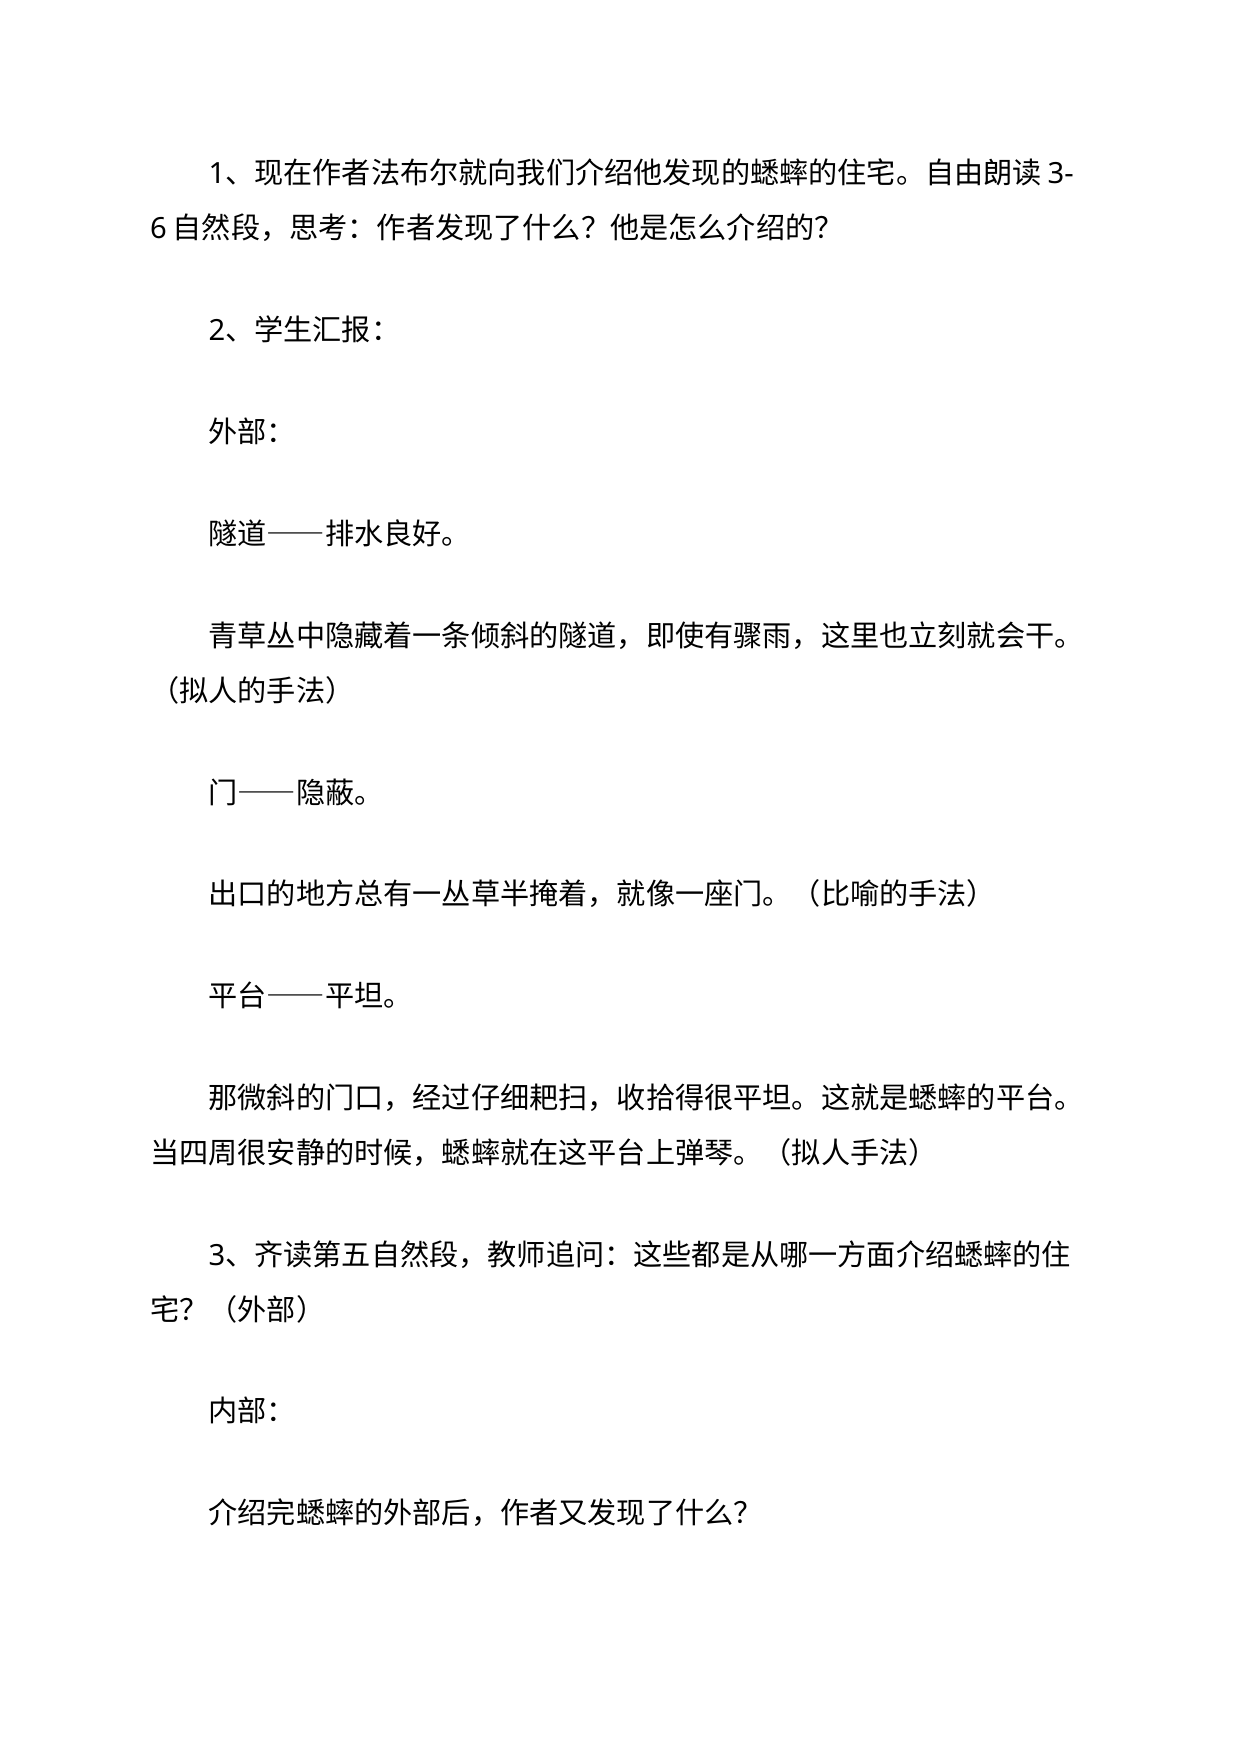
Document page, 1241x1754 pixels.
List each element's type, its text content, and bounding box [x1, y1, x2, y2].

text 介绍完蟋蟀的外部后，作者又发现了什么？ [150, 1490, 1090, 1532]
text 门——隐蔽。 [150, 769, 1090, 811]
text 1、现在作者法布尔就向我们介绍他发现的蟋蟀的住宅。自由朗读3-6自然段，思考：作者发现了什么？他是怎么介绍的？ [150, 150, 1090, 247]
text 那微斜的门口，经过仔细耙扫，收拾得很平坦。这就是蟋蟀的平台。当四周很安静的时候，蟋蟀就在这平台上弹琴。（拟人手法） [150, 1074, 1090, 1172]
text 平台——平坦。 [150, 973, 1090, 1015]
text 出口的地方总有一丛草半掩着，就像一座门。（比喻的手法） [150, 871, 1090, 913]
text 青草丛中隐藏着一条倾斜的隧道，即使有骤雨，这里也立刻就会干。（拟人的手法） [150, 612, 1090, 710]
text 内部： [150, 1388, 1090, 1430]
text 2、学生汇报： [150, 307, 1090, 349]
text 隧道——排水良好。 [150, 511, 1090, 553]
text 3、齐读第五自然段，教师追问：这些都是从哪一方面介绍蟋蟀的住宅？（外部） [150, 1231, 1090, 1328]
text 外部： [150, 409, 1090, 451]
